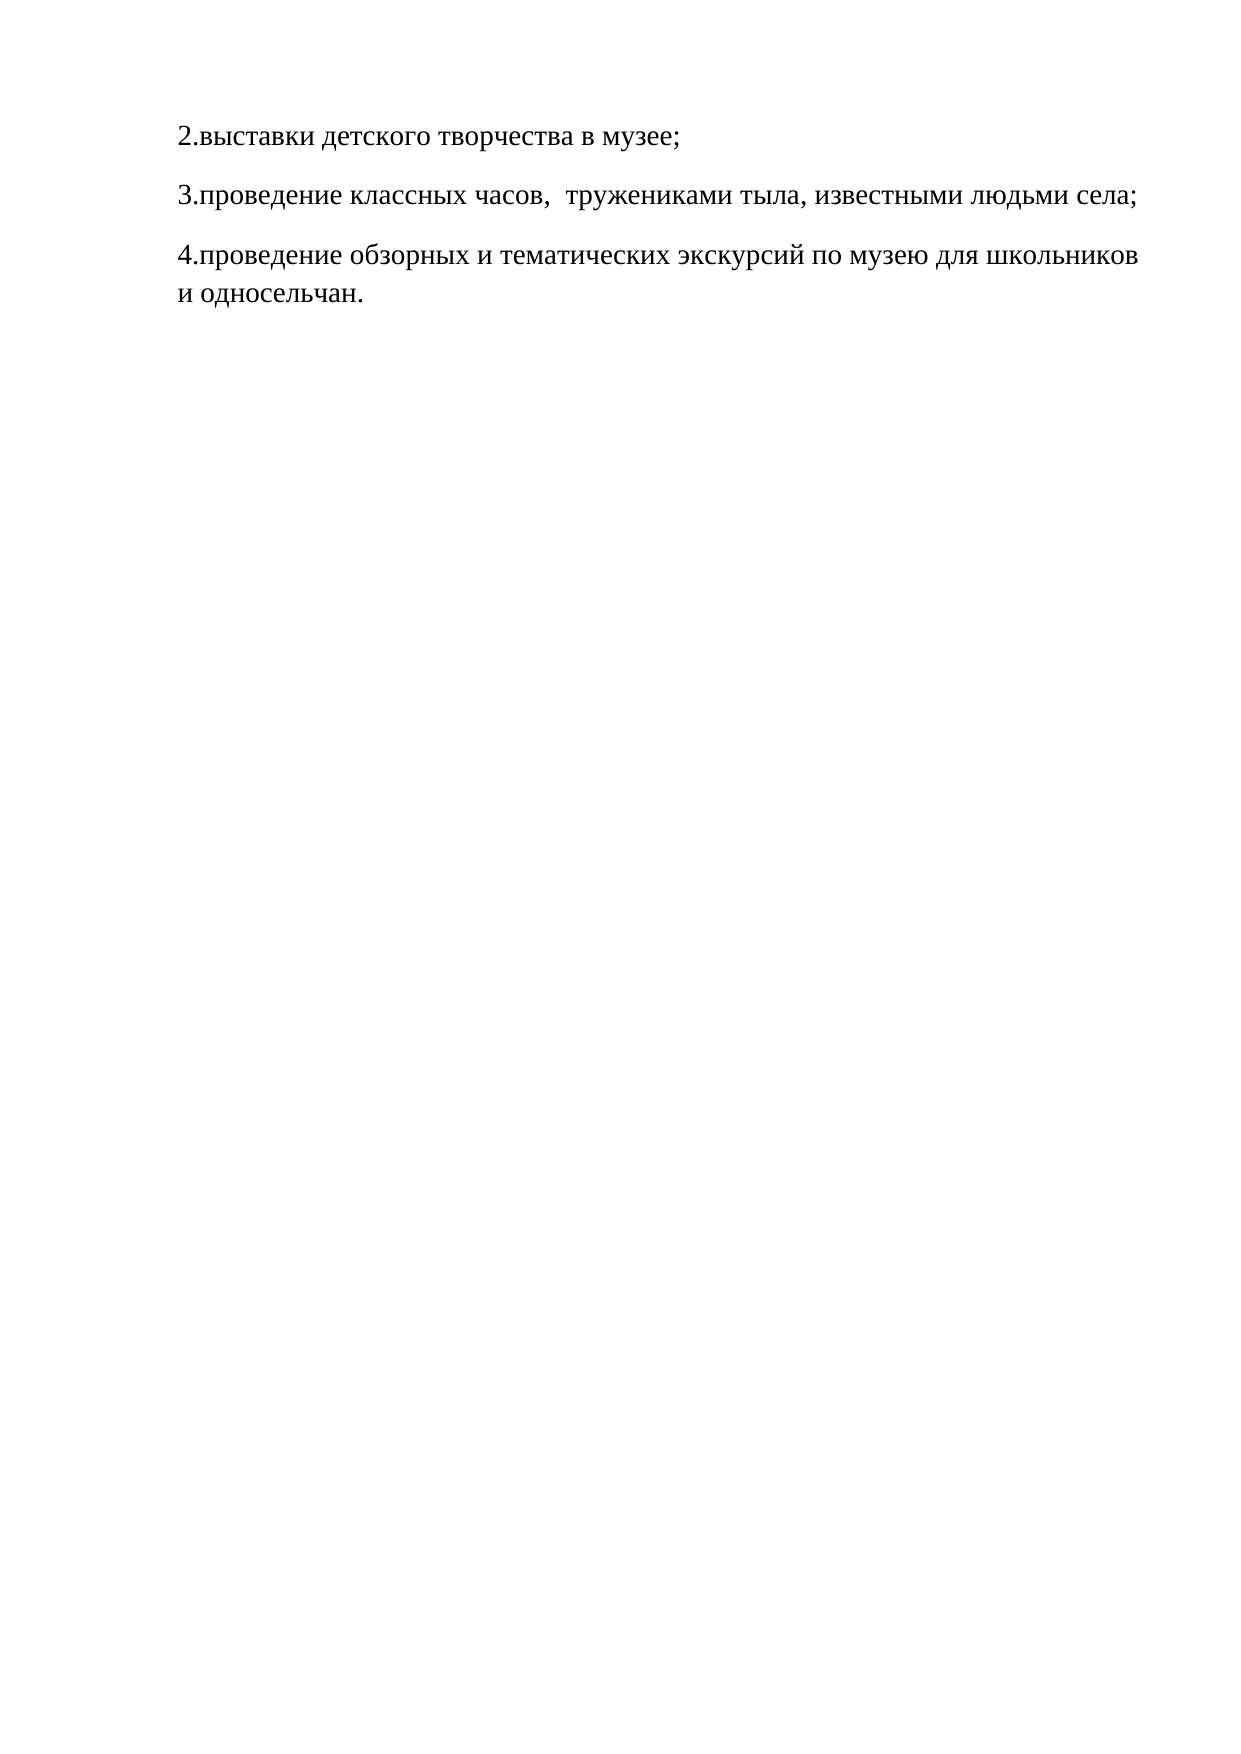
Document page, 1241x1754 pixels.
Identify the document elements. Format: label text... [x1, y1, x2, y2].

text 4.проведение обзорных и тематических экскурсий по музею для школьников и односельчан. [177, 237, 1152, 309]
text 2.выставки детского творчества в музее; [177, 118, 1152, 152]
text 3.проведение классных часов, тружениками тыла, известными людьми села; [177, 177, 1152, 211]
